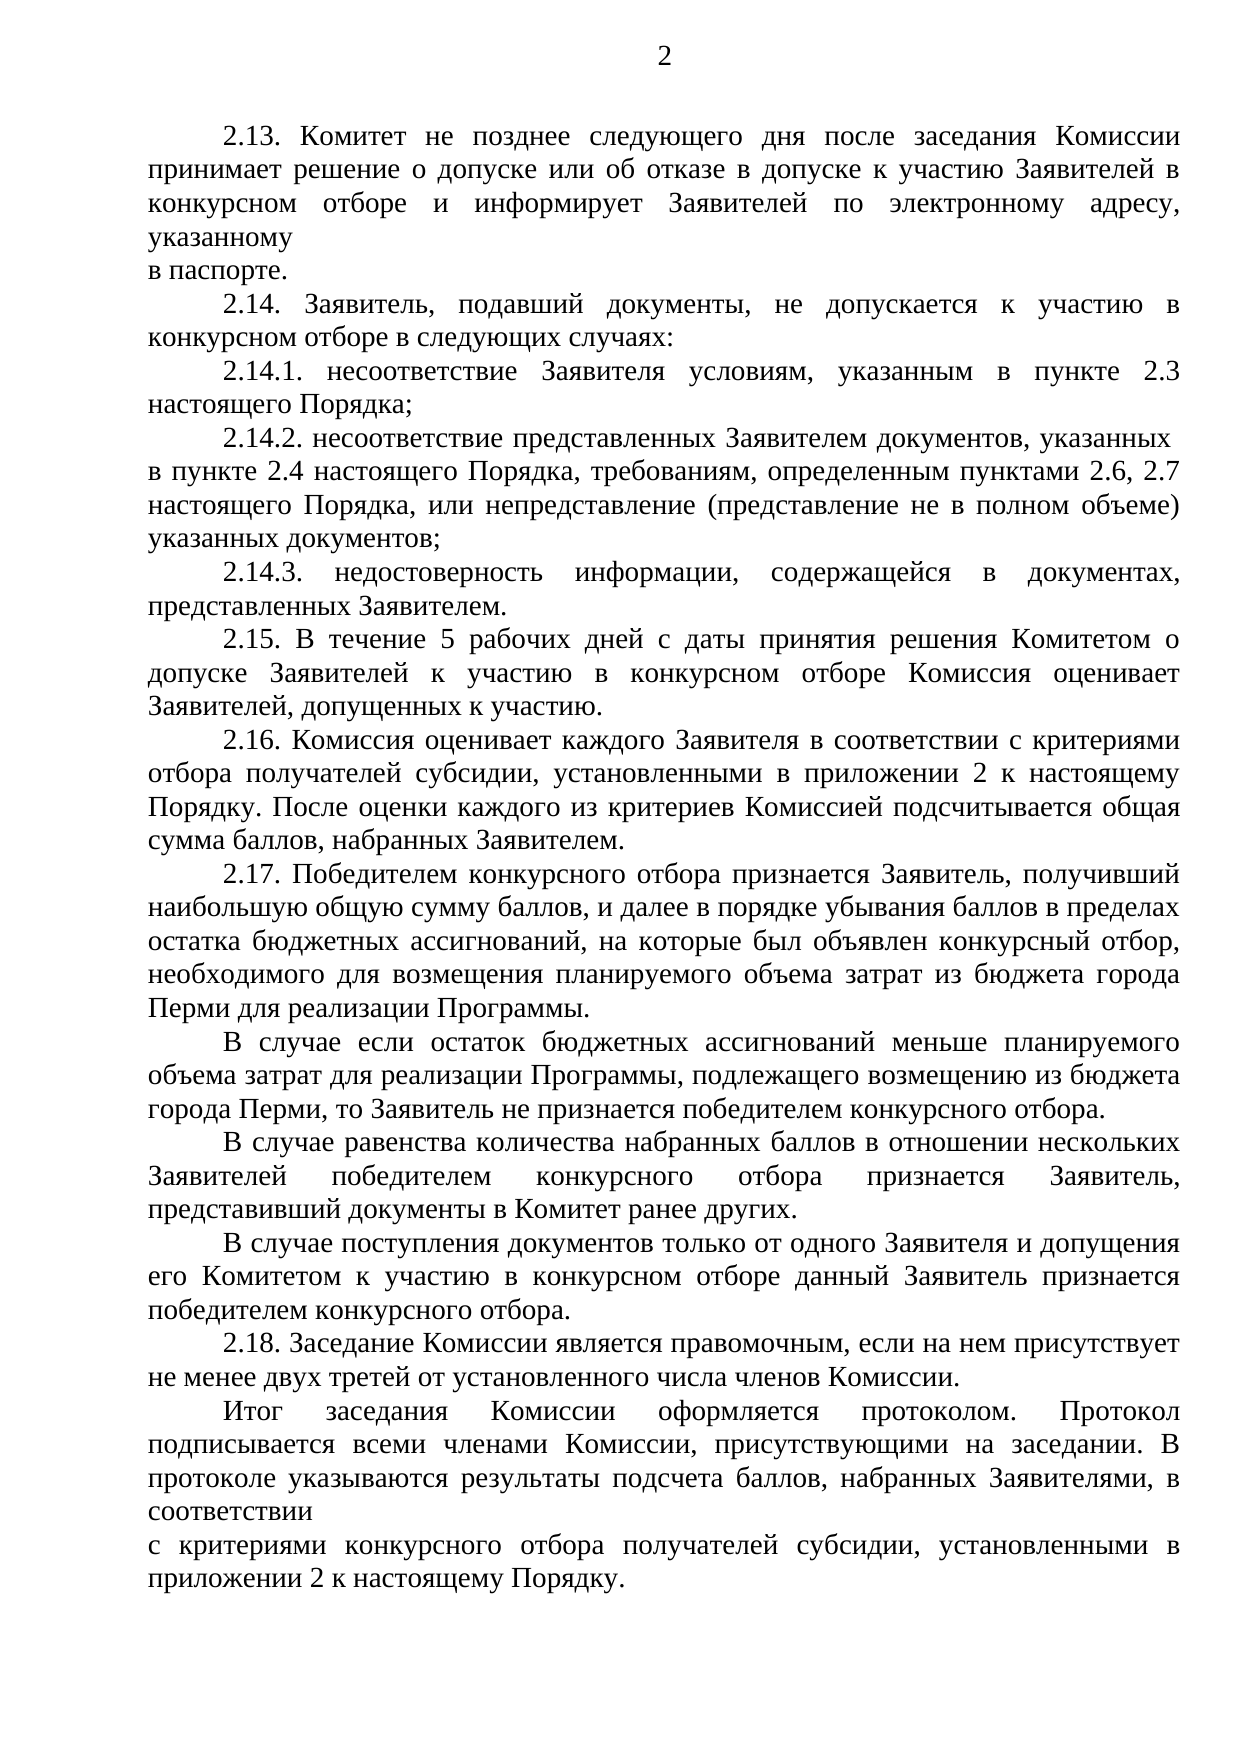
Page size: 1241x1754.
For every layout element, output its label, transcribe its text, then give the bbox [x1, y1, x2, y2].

text Итог заседания Комиссии оформляется протоколом. Протокол подписывается всеми членами Комиссии, присутствующими на заседании. В протоколе указываются результаты подсчета баллов, набранных Заявителями, в соответствии с критериями конкурсного отбора получателей субсидии, установленными в приложении 2 к настоящему Порядку. [148, 1393, 1181, 1594]
text 2.14.3. недостоверность информации, содержащейся в документах, представленных Заявителем. [148, 554, 1181, 621]
text В случае равенства количества набранных баллов в отношении нескольких Заявителей победителем конкурсного отбора признается Заявитель, представивший документы в Комитет ранее других. [148, 1124, 1181, 1225]
text 2.13. Комитет не позднее следующего дня после заседания Комиссии принимает решение о допуске или об отказе в допуске к участию Заявителей в конкурсном отборе и информирует Заявителей по электронному адресу, указанному в паспорте. [148, 118, 1181, 286]
text 2.18. Заседание Комиссии является правомочным, если на нем присутствует не менее двух третей от установленного числа членов Комиссии. [148, 1326, 1181, 1393]
text 2.14.2. несоответствие представленных Заявителем документов, указанных в пункте 2.4 настоящего Порядка, требованиям, определенным пунктами 2.6, 2.7 настоящего Порядка, или непредставление (представление не в полном объеме) указанных документов; [148, 420, 1181, 554]
text 2.14. Заявитель, подавший документы, не допускается к участию в конкурсном отборе в следующих случаях: [148, 286, 1181, 353]
text В случае поступления документов только от одного Заявителя и допущения его Комитетом к участию в конкурсном отборе данный Заявитель признается победителем конкурсного отбора. [148, 1225, 1181, 1326]
text 2.17. Победителем конкурсного отбора признается Заявитель, получивший наибольшую общую сумму баллов, и далее в порядке убывания баллов в пределах остатка бюджетных ассигнований, на которые был объявлен конкурсный отбор, необходимого для возмещения планируемого объема затрат из бюджета города Перми для реализации Программы. [148, 856, 1181, 1024]
text 2.14.1. несоответствие Заявителя условиям, указанным в пункте 2.3 настоящего Порядка; [148, 353, 1181, 420]
text В случае если остаток бюджетных ассигнований меньше планируемого объема затрат для реализации Программы, подлежащего возмещению из бюджета города Перми, то Заявитель не признается победителем конкурсного отбора. [148, 1024, 1181, 1124]
text 2.16. Комиссия оценивает каждого Заявителя в соответствии с критериями отбора получателей субсидии, установленными в приложении 2 к настоящему Порядку. После оценки каждого из критериев Комиссией подсчитывается общая сумма баллов, набранных Заявителем. [148, 722, 1181, 856]
text 2.15. В течение 5 рабочих дней с даты принятия решения Комитетом о допуске Заявителей к участию в конкурсном отборе Комиссия оценивает Заявителей, допущенных к участию. [148, 621, 1181, 722]
